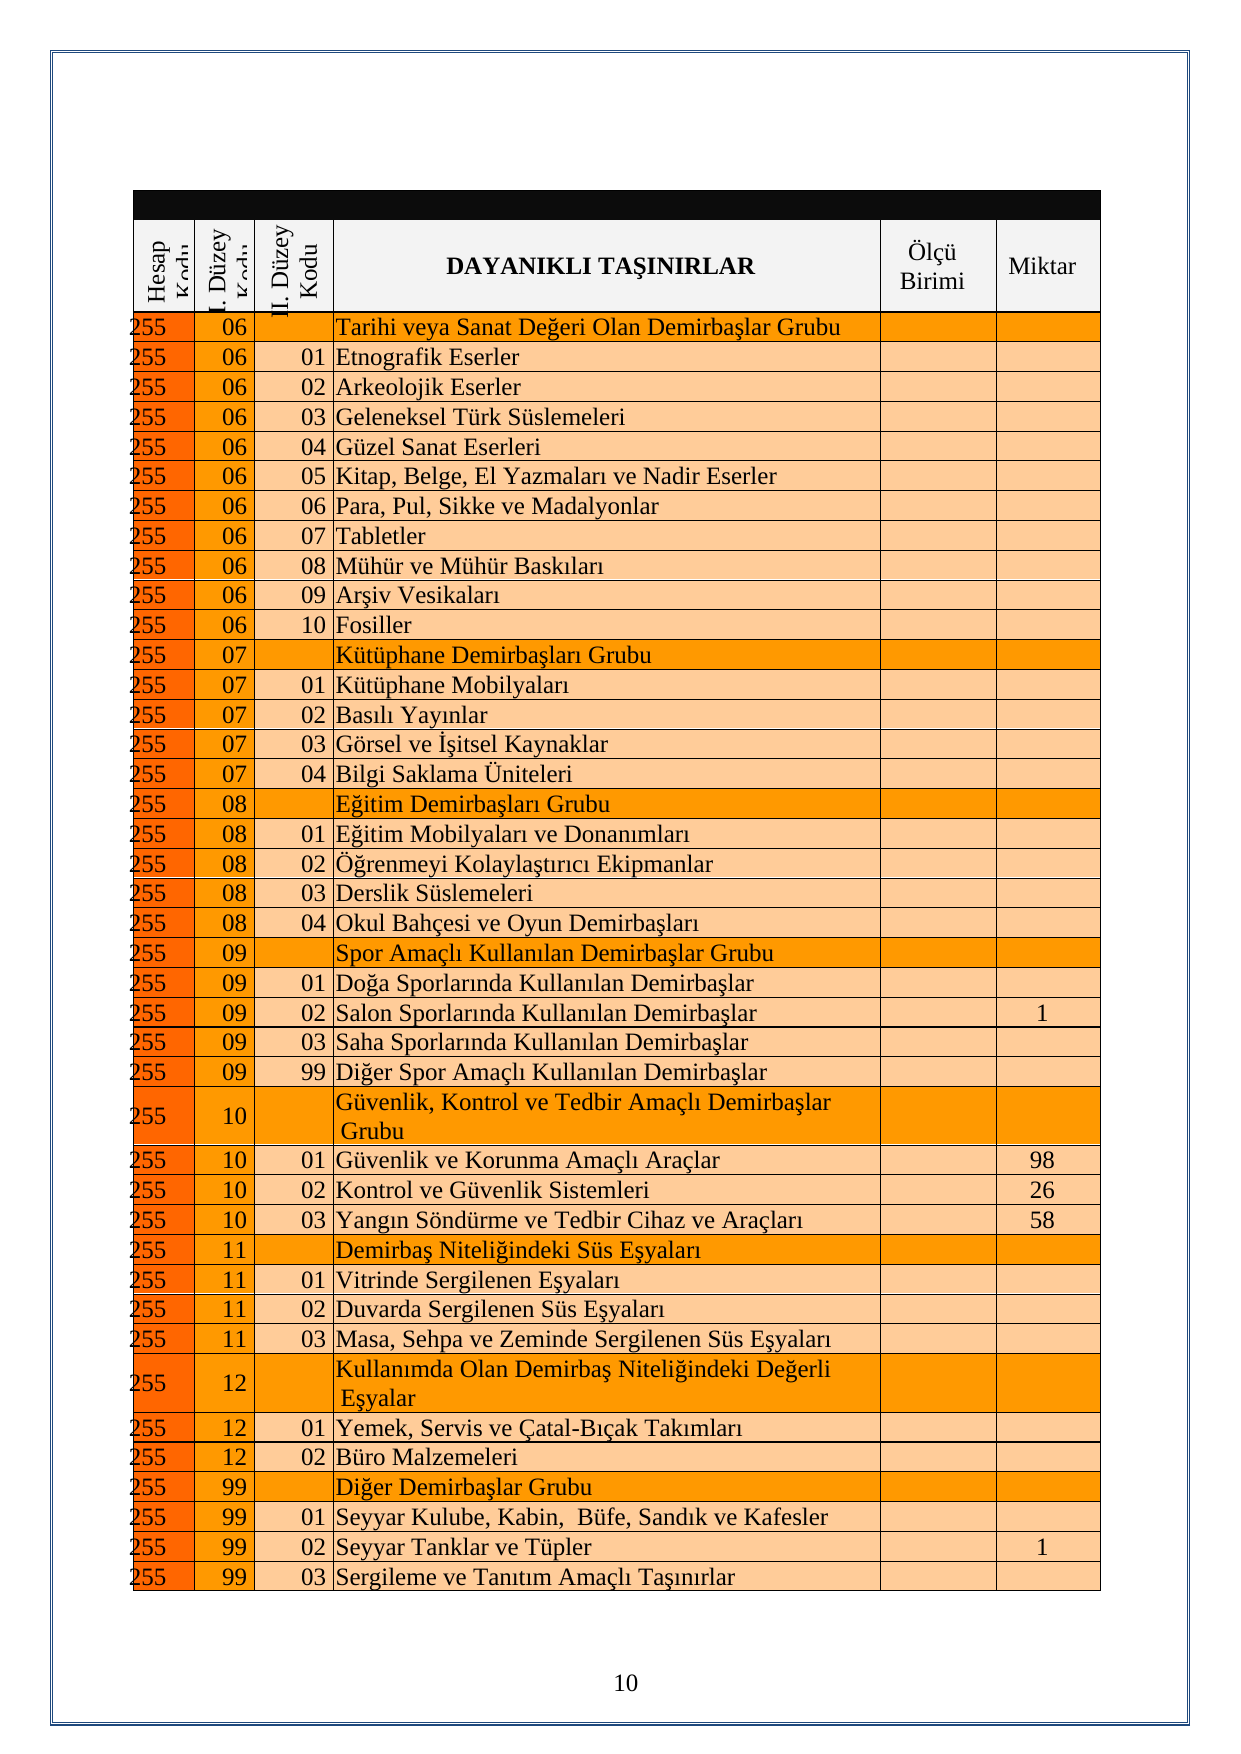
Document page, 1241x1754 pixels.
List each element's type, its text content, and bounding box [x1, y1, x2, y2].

table_cell Güvenlik, Kontrol ve Tedbir Amaçlı Demirbaşlar Grubu [334, 1087, 880, 1144]
table_cell [881, 1562, 996, 1590]
table_cell 255 [134, 640, 194, 669]
table_cell 06 [195, 610, 254, 639]
table_cell 11 [195, 1235, 254, 1264]
table_cell 01 [255, 670, 333, 699]
table_cell 255 [134, 1146, 194, 1174]
table_cell [881, 879, 996, 907]
table_cell 01 [255, 1265, 333, 1293]
table_cell Saha Sporlarında Kullanılan Demirbaşlar [334, 1028, 880, 1056]
table_cell [997, 819, 1100, 848]
table_cell [881, 998, 996, 1026]
table_cell [997, 640, 1100, 669]
table_cell [881, 1472, 996, 1501]
table_cell [997, 1443, 1100, 1471]
table_cell Okul Bahçesi ve Oyun Demirbaşları [334, 908, 880, 937]
table_cell 06 [195, 491, 254, 520]
table_cell [997, 1354, 1100, 1412]
table_cell [881, 1146, 996, 1174]
table_cell [997, 372, 1100, 401]
table_cell Ölçü Birimi [881, 220, 996, 311]
table_cell 255 [134, 1087, 194, 1144]
table_cell [997, 432, 1100, 460]
table_cell [881, 670, 996, 699]
table_cell I. Düzey Kodu [195, 220, 254, 311]
table_cell 255 [134, 1057, 194, 1086]
table_cell 255 [134, 1295, 194, 1323]
table_cell [881, 938, 996, 967]
table_cell [997, 1295, 1100, 1323]
table_cell [255, 1354, 333, 1412]
table_cell [881, 1057, 996, 1086]
table_cell [255, 313, 333, 341]
table_cell 99 [195, 1532, 254, 1561]
table_cell 11 [195, 1265, 254, 1293]
table_cell 09 [195, 1028, 254, 1056]
table_cell Yangın Söndürme ve Tedbir Cihaz ve Araçları [334, 1205, 880, 1234]
table_cell Mühür ve Mühür Baskıları [334, 551, 880, 579]
table_cell 02 [255, 1443, 333, 1471]
table_cell [997, 1265, 1100, 1293]
table_cell 06 [195, 313, 254, 341]
table_cell [881, 610, 996, 639]
table_cell [881, 313, 996, 341]
table_cell [881, 819, 996, 848]
table_cell Kütüphane Mobilyaları [334, 670, 880, 699]
table_cell 255 [134, 313, 194, 341]
table_cell [997, 849, 1100, 877]
table_cell 03 [255, 1562, 333, 1590]
table_cell Tabletler [334, 521, 880, 550]
table_cell 01 [255, 1413, 333, 1441]
table_cell [881, 1265, 996, 1293]
table_cell 255 [134, 759, 194, 788]
table_cell [881, 640, 996, 669]
table_cell [881, 581, 996, 609]
table_cell 255 [134, 1472, 194, 1501]
table_cell [881, 759, 996, 788]
table_cell [881, 521, 996, 550]
table_cell [881, 461, 996, 490]
table_cell 06 [195, 402, 254, 431]
table_cell 255 [134, 1235, 194, 1264]
table_cell 255 [134, 1562, 194, 1590]
table_cell Yemek, Servis ve Çatal-Bıçak Takımları [334, 1413, 880, 1441]
table_cell 11 [195, 1295, 254, 1323]
table_cell 10 [195, 1205, 254, 1234]
table_cell [997, 521, 1100, 550]
table_cell [881, 849, 996, 877]
table_cell [881, 968, 996, 997]
table_cell 02 [255, 1532, 333, 1561]
table_cell 255 [134, 342, 194, 371]
table_cell 03 [255, 879, 333, 907]
table_cell 02 [255, 849, 333, 877]
table_cell [997, 1472, 1100, 1501]
table_cell [881, 1532, 996, 1561]
table_cell Güvenlik ve Korunma Amaçlı Araçlar [334, 1146, 880, 1174]
table_cell [881, 372, 996, 401]
table_cell [997, 581, 1100, 609]
table_cell Fosiller [334, 610, 880, 639]
table_cell [997, 1413, 1100, 1441]
table_cell Kitap, Belge, El Yazmaları ve Nadir Eserler [334, 461, 880, 490]
table_cell 09 [255, 581, 333, 609]
table_cell 255 [134, 819, 194, 848]
table_cell 03 [255, 1028, 333, 1056]
table_cell 255 [134, 1354, 194, 1412]
table_cell 255 [134, 581, 194, 609]
table_cell 04 [255, 759, 333, 788]
table_cell Doğa Sporlarında Kullanılan Demirbaşlar [334, 968, 880, 997]
table_cell [997, 313, 1100, 341]
table_cell 05 [255, 461, 333, 490]
table_cell [881, 342, 996, 371]
table_cell 255 [134, 432, 194, 460]
table_cell 09 [195, 968, 254, 997]
table_cell Seyyar Tanklar ve Tüpler [334, 1532, 880, 1561]
table_cell 10 [195, 1146, 254, 1174]
table_cell [255, 1087, 333, 1144]
table_cell [255, 1235, 333, 1264]
table_cell 99 [195, 1472, 254, 1501]
table_cell 12 [195, 1413, 254, 1441]
table_cell Görsel ve İşitsel Kaynaklar [334, 730, 880, 758]
table_cell Para, Pul, Sikke ve Madalyonlar [334, 491, 880, 520]
table_cell [881, 730, 996, 758]
table_cell 04 [255, 432, 333, 460]
table_cell Diğer Spor Amaçlı Kullanılan Demirbaşlar [334, 1057, 880, 1086]
table_cell Diğer Demirbaşlar Grubu [334, 1472, 880, 1501]
table_cell Seyyar Kulube, Kabin, Büfe, Sandık ve Kafesler [334, 1502, 880, 1531]
table_cell [997, 759, 1100, 788]
table_cell Arşiv Vesikaları [334, 581, 880, 609]
table_cell 255 [134, 521, 194, 550]
table_cell 10 [195, 1175, 254, 1204]
table_cell Miktar [997, 220, 1100, 311]
table_cell Duvarda Sergilenen Süs Eşyaları [334, 1295, 880, 1323]
table_cell 255 [134, 1175, 194, 1204]
table_cell Güzel Sanat Eserleri [334, 432, 880, 460]
table_cell Bilgi Saklama Üniteleri [334, 759, 880, 788]
table_cell 06 [195, 521, 254, 550]
table_cell Eğitim Mobilyaları ve Donanımları [334, 819, 880, 848]
table_cell DAYANIKLI TAŞINIRLAR [334, 220, 880, 311]
table_cell 99 [195, 1502, 254, 1531]
table_cell [997, 491, 1100, 520]
table_cell [881, 1413, 996, 1441]
table_cell 11 [195, 1324, 254, 1353]
table_cell 255 [134, 1028, 194, 1056]
table_cell 07 [195, 700, 254, 728]
table_cell 255 [134, 998, 194, 1026]
table_cell 08 [195, 879, 254, 907]
table_cell [255, 1472, 333, 1501]
table_cell 02 [255, 1295, 333, 1323]
table_cell Eğitim Demirbaşları Grubu [334, 789, 880, 818]
table_cell 07 [195, 670, 254, 699]
table_cell 06 [195, 372, 254, 401]
table_cell 58 [997, 1205, 1100, 1234]
table_cell Salon Sporlarında Kullanılan Demirbaşlar [334, 998, 880, 1026]
table_cell Etnografik Eserler [334, 342, 880, 371]
table_cell Kullanımda Olan Demirbaş Niteliğindeki Değerli Eşyalar [334, 1354, 880, 1412]
table_cell 1 [997, 998, 1100, 1026]
table_cell 255 [134, 1205, 194, 1234]
table_cell 09 [195, 938, 254, 967]
table_cell [881, 1205, 996, 1234]
table_cell [881, 491, 996, 520]
table_cell Tarihi veya Sanat Değeri Olan Demirbaşlar Grubu [334, 313, 880, 341]
table_cell Hesap Kodu [134, 220, 194, 311]
table_cell 01 [255, 1146, 333, 1174]
table_cell 06 [195, 342, 254, 371]
table_cell [881, 700, 996, 728]
table_cell 03 [255, 1324, 333, 1353]
table_cell [997, 1087, 1100, 1144]
table_cell 08 [195, 789, 254, 818]
table_cell [997, 879, 1100, 907]
table_cell 255 [134, 1502, 194, 1531]
table_cell 12 [195, 1354, 254, 1412]
table_cell [997, 968, 1100, 997]
table_cell [997, 938, 1100, 967]
table_cell [997, 402, 1100, 431]
table_cell [997, 1502, 1100, 1531]
table_cell 255 [134, 908, 194, 937]
table_cell 06 [255, 491, 333, 520]
table_cell 03 [255, 730, 333, 758]
table_cell 01 [255, 342, 333, 371]
table_cell [255, 789, 333, 818]
table_cell 255 [134, 610, 194, 639]
table_cell [881, 1028, 996, 1056]
table_cell Masa, Sehpa ve Zeminde Sergilenen Süs Eşyaları [334, 1324, 880, 1353]
table_cell 04 [255, 908, 333, 937]
table_cell [881, 551, 996, 579]
table_header [134, 191, 1100, 220]
table_cell [881, 1235, 996, 1264]
table_cell II. Düzey Kodu [255, 220, 333, 311]
table_cell Kütüphane Demirbaşları Grubu [334, 640, 880, 669]
table_cell 10 [195, 1087, 254, 1144]
table_cell Spor Amaçlı Kullanılan Demirbaşlar Grubu [334, 938, 880, 967]
table_cell [997, 789, 1100, 818]
table_cell Demirbaş Niteliğindeki Süs Eşyaları [334, 1235, 880, 1264]
table_cell [997, 1235, 1100, 1264]
table_cell 01 [255, 1502, 333, 1531]
table_cell 01 [255, 819, 333, 848]
table_cell [997, 1324, 1100, 1353]
table_cell 255 [134, 402, 194, 431]
table_cell [997, 730, 1100, 758]
table_cell [881, 1324, 996, 1353]
table_cell 01 [255, 968, 333, 997]
table_cell [881, 1443, 996, 1471]
table_cell 26 [997, 1175, 1100, 1204]
table_cell 06 [195, 581, 254, 609]
table_cell 255 [134, 461, 194, 490]
table_cell 12 [195, 1443, 254, 1471]
table_cell 03 [255, 1205, 333, 1234]
table_cell 255 [134, 372, 194, 401]
table_cell [997, 610, 1100, 639]
table_cell [997, 670, 1100, 699]
table_cell 10 [255, 610, 333, 639]
table_cell [997, 1028, 1100, 1056]
table_cell Büro Malzemeleri [334, 1443, 880, 1471]
table_cell 08 [195, 849, 254, 877]
table_cell [997, 1057, 1100, 1086]
table_cell [255, 938, 333, 967]
table_cell [881, 1087, 996, 1144]
table_cell 255 [134, 849, 194, 877]
table_cell 255 [134, 700, 194, 728]
table_cell 255 [134, 1324, 194, 1353]
table_cell 07 [195, 759, 254, 788]
table_cell [997, 342, 1100, 371]
table_cell 255 [134, 730, 194, 758]
table_cell [881, 402, 996, 431]
table_cell [881, 1175, 996, 1204]
table_cell 255 [134, 491, 194, 520]
table_cell [881, 1295, 996, 1323]
table_cell 08 [195, 908, 254, 937]
table_cell [881, 1502, 996, 1531]
table_cell Vitrinde Sergilenen Eşyaları [334, 1265, 880, 1293]
table_cell Derslik Süslemeleri [334, 879, 880, 907]
table_cell 255 [134, 1265, 194, 1293]
table_cell [997, 700, 1100, 728]
table_cell [881, 432, 996, 460]
table_cell [881, 789, 996, 818]
table_cell 255 [134, 1443, 194, 1471]
table_cell [255, 640, 333, 669]
table_cell Basılı Yayınlar [334, 700, 880, 728]
table_cell 99 [195, 1562, 254, 1590]
table_cell 06 [195, 551, 254, 579]
table_cell Arkeolojik Eserler [334, 372, 880, 401]
table_cell [997, 908, 1100, 937]
table_cell [997, 551, 1100, 579]
table_cell 08 [255, 551, 333, 579]
table_cell 06 [195, 461, 254, 490]
table_cell 02 [255, 700, 333, 728]
table_cell 255 [134, 551, 194, 579]
table_cell 255 [134, 789, 194, 818]
table_cell 255 [134, 1413, 194, 1441]
table_cell 1 [997, 1532, 1100, 1561]
table_cell 98 [997, 1146, 1100, 1174]
table_cell 03 [255, 402, 333, 431]
table_cell 07 [195, 730, 254, 758]
table_cell Kontrol ve Güvenlik Sistemleri [334, 1175, 880, 1204]
table_cell 255 [134, 938, 194, 967]
table_cell 255 [134, 879, 194, 907]
table_cell [881, 908, 996, 937]
table_cell Geleneksel Türk Süslemeleri [334, 402, 880, 431]
table_cell Öğrenmeyi Kolaylaştırıcı Ekipmanlar [334, 849, 880, 877]
table_cell 255 [134, 968, 194, 997]
table_cell 02 [255, 1175, 333, 1204]
table_cell 07 [255, 521, 333, 550]
table_cell [997, 1562, 1100, 1590]
table_cell 99 [255, 1057, 333, 1086]
table_cell Sergileme ve Tanıtım Amaçlı Taşınırlar [334, 1562, 880, 1590]
table_cell [881, 1354, 996, 1412]
table_cell [997, 461, 1100, 490]
table_cell 02 [255, 998, 333, 1026]
table_cell 09 [195, 1057, 254, 1086]
table_cell 02 [255, 372, 333, 401]
table_cell 09 [195, 998, 254, 1026]
table_cell 06 [195, 432, 254, 460]
table_cell 255 [134, 1532, 194, 1561]
table_cell 255 [134, 670, 194, 699]
table_cell 08 [195, 819, 254, 848]
table_cell 07 [195, 640, 254, 669]
